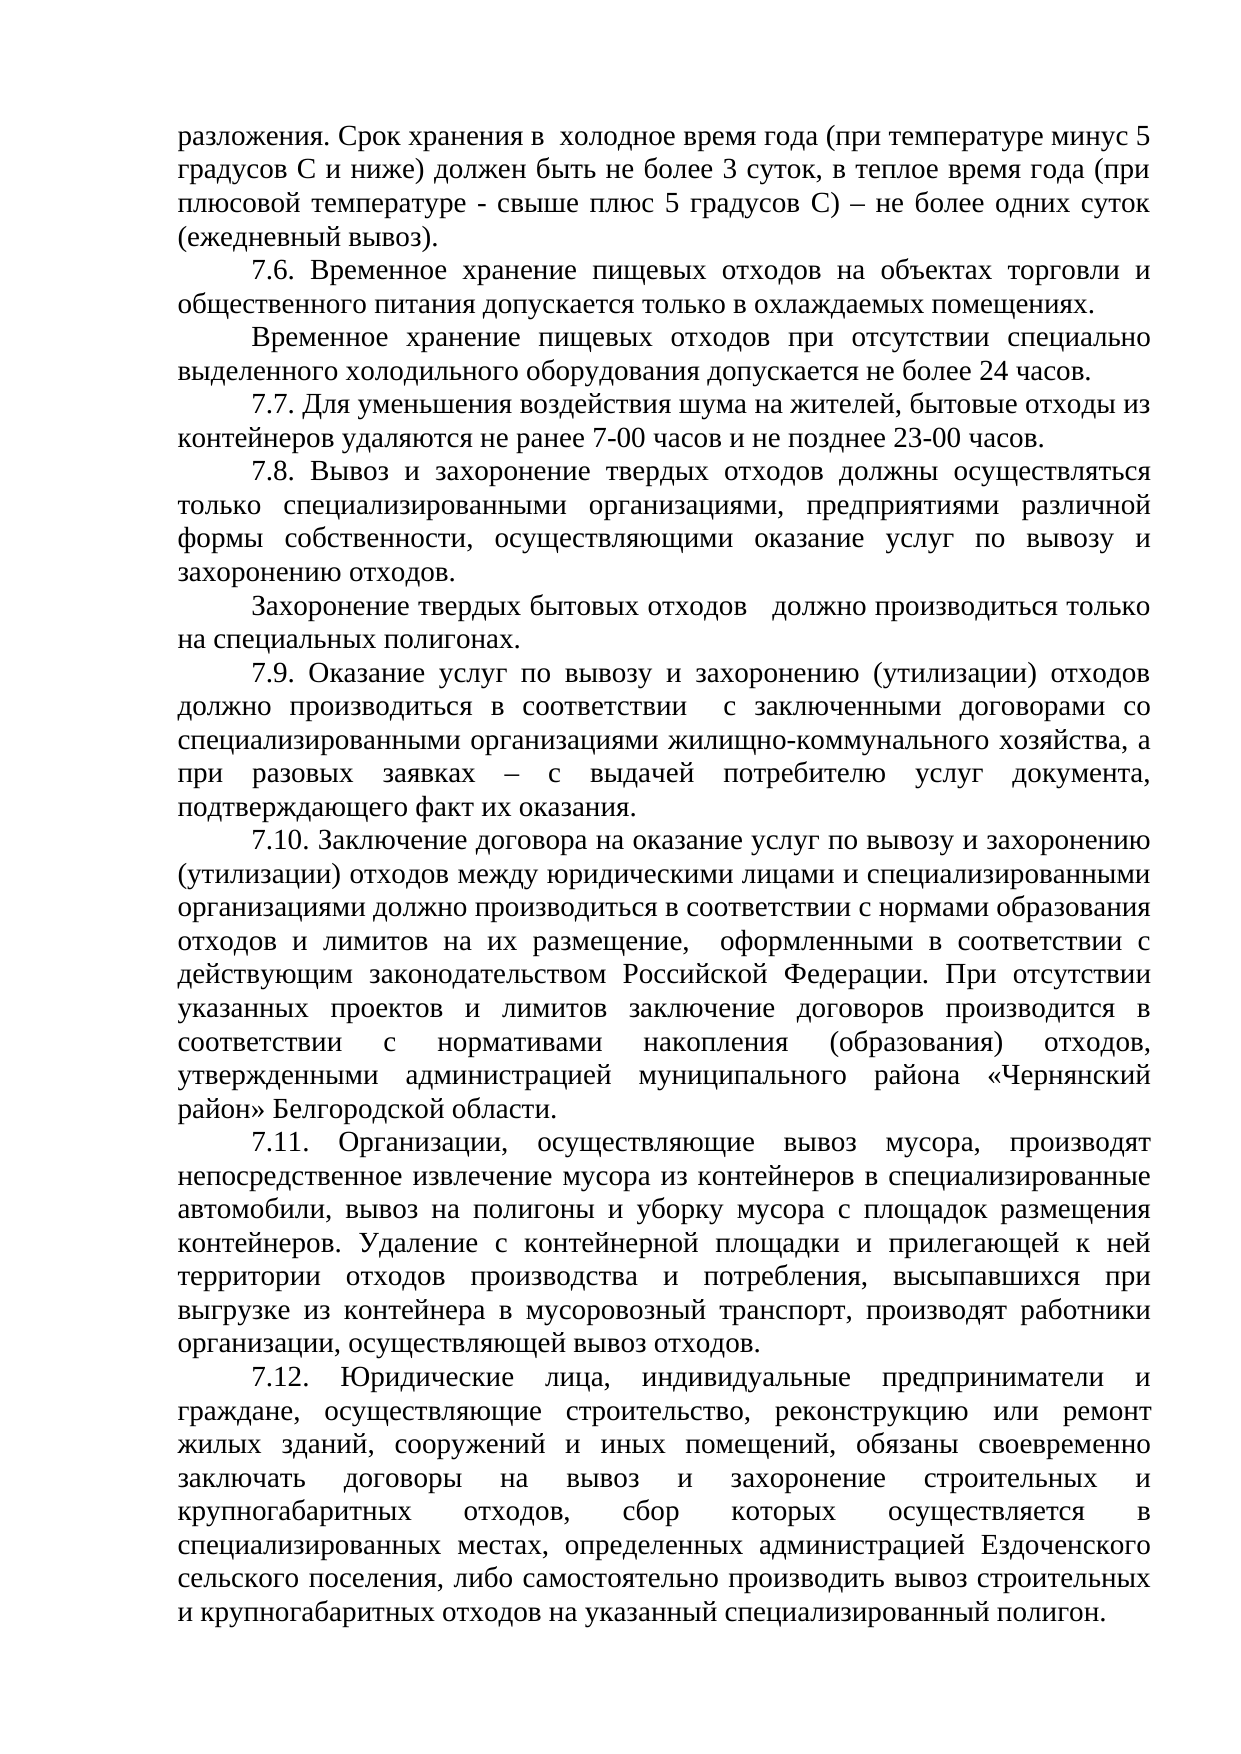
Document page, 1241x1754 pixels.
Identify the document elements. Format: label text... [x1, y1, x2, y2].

text 7.11. Организации, осуществляющие вывоз мусора, производят непосредственное извлечение мусора из контейнеров в специализированные автомобили, вывоз на полигоны и уборку мусора с площадок размещения контейнеров. Удаление с контейнерной площадки и прилегающей к ней территории отходов производства и потребления, высыпавшихся при выгрузке из контейнера в мусоровозный транспорт, производят работники организации, осуществляющей вывоз отходов. [177, 1124, 1152, 1359]
text 7.6. Временное хранение пищевых отходов на объектах торговли и общественного питания допускается только в охлаждаемых помещениях. [177, 252, 1152, 319]
text 7.7. Для уменьшения воздействия шума на жителей, бытовые отходы из контейнеров удаляются не ранее 7-00 часов и не позднее 23-00 часов. [177, 386, 1152, 453]
text 7.10. Заключение договора на оказание услуг по вывозу и захоронению (утилизации) отходов между юридическими лицами и специализированными организациями должно производиться в соответствии с нормами образования отходов и лимитов на их размещение, оформленными в соответствии с действующим законодательством Российской Федерации. При отсутствии указанных проектов и лимитов заключение договоров производится в соответствии с нормативами накопления (образования) отходов, утвержденными администрацией муниципального района «Чернянский район» Белгородской области. [177, 822, 1152, 1124]
text 7.8. Вывоз и захоронение твердых отходов должны осуществляться только специализированными организациями, предприятиями различной формы собственности, осуществляющими оказание услуг по вывозу и захоронению отходов. [177, 453, 1152, 588]
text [177, 118, 1152, 252]
text Временное хранение пищевых отходов при отсутствии специально выделенного холодильного оборудования допускается не более 24 часов. [177, 319, 1152, 386]
text Захоронение твердых бытовых отходов должно производиться только на специальных полигонах. [177, 588, 1152, 655]
text 7.9. Оказание услуг по вывозу и захоронению (утилизации) отходов должно производиться в соответствии с заключенными договорами со специализированными организациями жилищно-коммунального хозяйства, а при разовых заявках – с выдачей потребителю услуг документа, подтверждающего факт их оказания. [177, 655, 1152, 822]
text 7.12. Юридические лица, индивидуальные предприниматели и граждане, осуществляющие строительство, реконструкцию или ремонт жилых зданий, сооружений и иных помещений, обязаны своевременно заключать договоры на вывоз и захоронение строительных и крупногабаритных отходов, сбор которых осуществляется в специализированных местах, определенных администрацией Ездоченского сельского поселения, либо самостоятельно производить вывоз строительных и крупногабаритных отходов на указанный специализированный полигон. [177, 1359, 1152, 1627]
